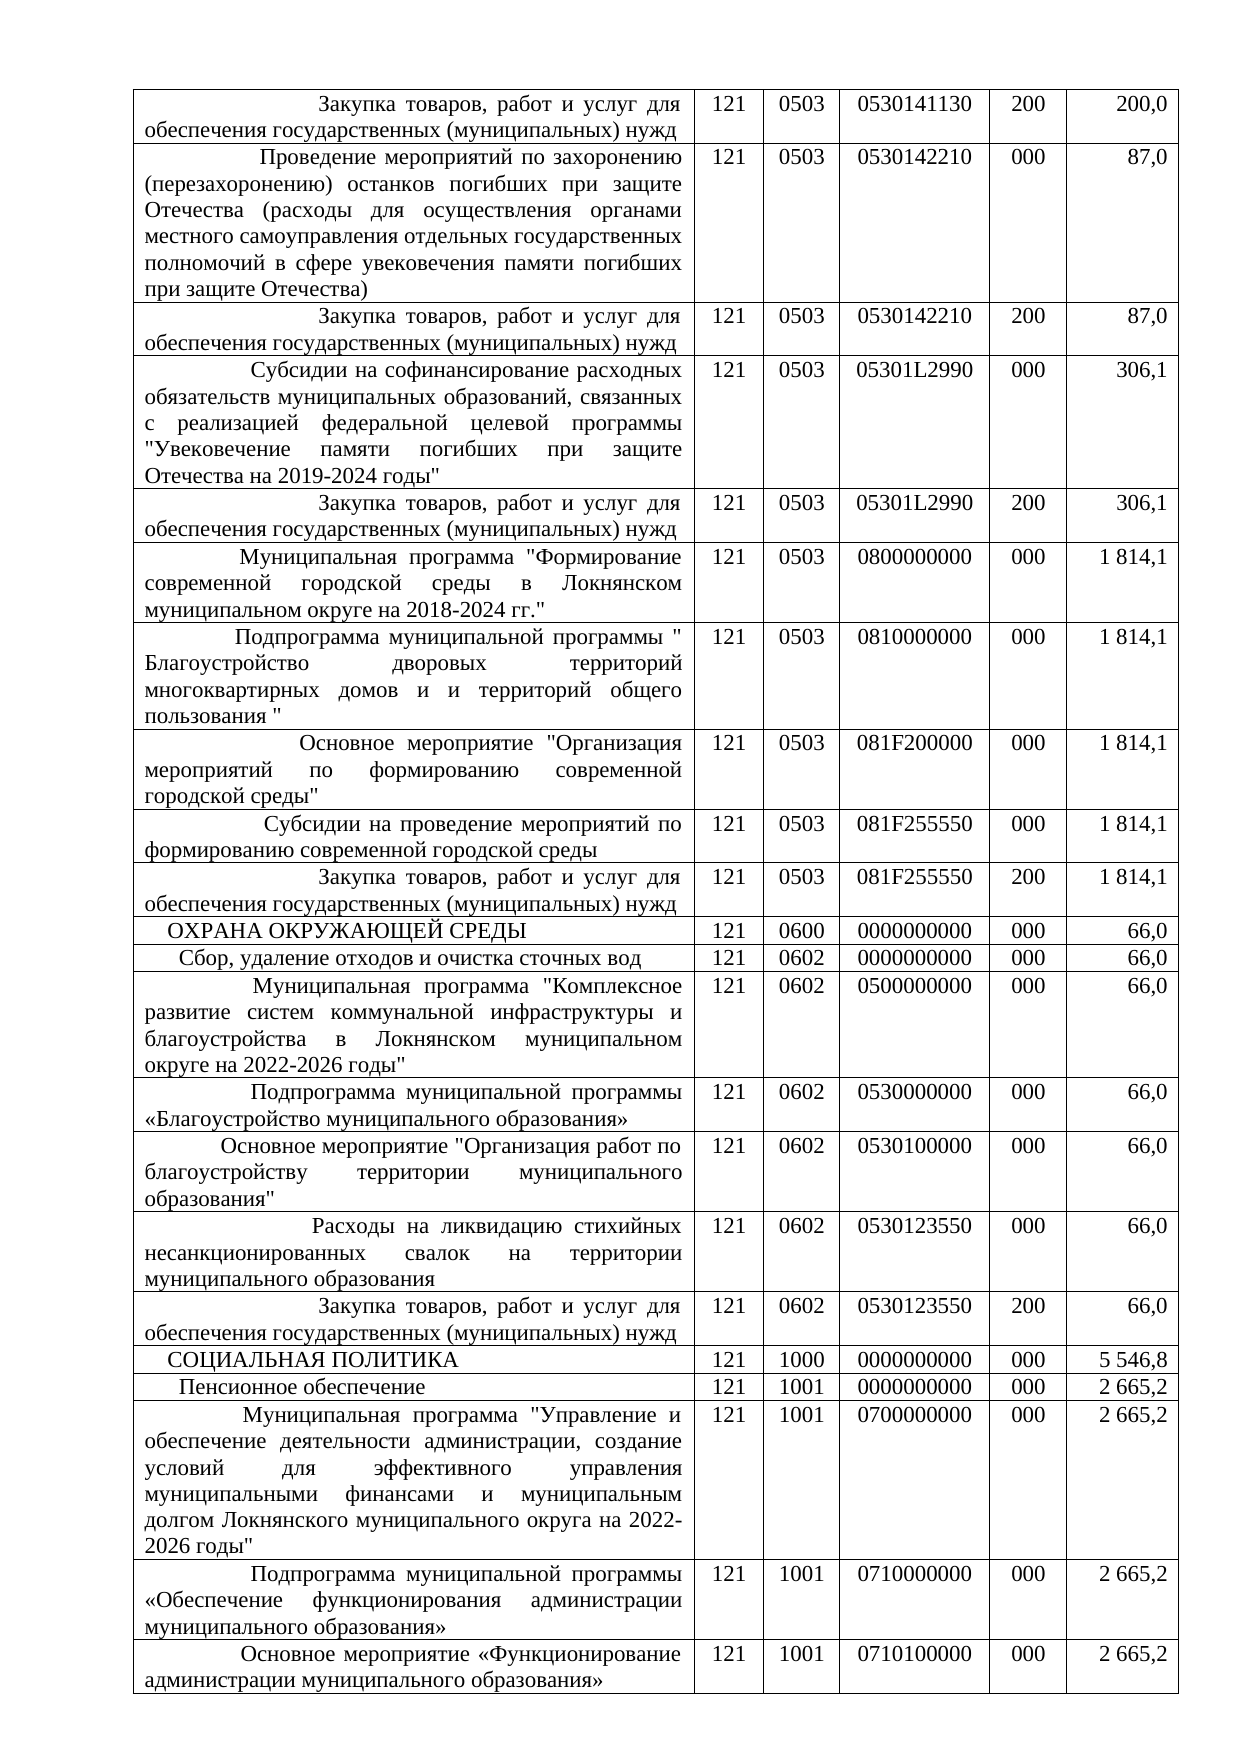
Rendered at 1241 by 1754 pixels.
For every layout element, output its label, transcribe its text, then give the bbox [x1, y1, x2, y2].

table_cell 000 [990, 1560, 1066, 1639]
table_cell Основное мероприятие "Организация мероприятий по формированию современной городской среды" [134, 730, 694, 808]
table_cell 0600 [764, 917, 839, 943]
table_cell 2 665,2 [1067, 1640, 1178, 1693]
table_cell 0530123550 [840, 1292, 989, 1345]
table_cell 000 [990, 144, 1066, 302]
table_cell 121 [695, 863, 763, 916]
table_cell 200 [990, 1292, 1066, 1345]
table_cell 0503 [764, 810, 839, 862]
table_cell 66,0 [1067, 1132, 1178, 1211]
table_cell 0602 [764, 1292, 839, 1345]
table_cell 0000000000 [840, 1346, 989, 1372]
table_cell 0602 [764, 972, 839, 1077]
table_cell Пенсионное обеспечение [134, 1374, 694, 1400]
table_cell 000 [990, 810, 1066, 862]
table_cell 2 665,2 [1067, 1401, 1178, 1559]
table_cell 0503 [764, 303, 839, 355]
table_cell 121 [695, 623, 763, 728]
table_cell 0503 [764, 863, 839, 916]
table_cell Подпрограмма муниципальной программы «Обеспечение функционирования администрации муниципального образования» [134, 1560, 694, 1639]
table_cell 000 [990, 623, 1066, 728]
table_cell 1000 [764, 1346, 839, 1372]
table_cell 0800000000 [840, 543, 989, 622]
table_cell 000 [990, 730, 1066, 808]
table_cell Закупка товаров, работ и услуг для обеспечения государственных (муниципальных) нужд [134, 863, 694, 916]
table_cell 0503 [764, 356, 839, 488]
table_cell 0503 [764, 489, 839, 542]
table_cell 000 [990, 1212, 1066, 1291]
table_cell 000 [990, 1346, 1066, 1372]
table_cell Подпрограмма муниципальной программы " Благоустройство дворовых территорий многоквартирных домов и и территорий общего пользования " [134, 623, 694, 728]
table_cell 2 665,2 [1067, 1374, 1178, 1400]
table_cell 66,0 [1067, 917, 1178, 943]
table_cell 121 [695, 810, 763, 862]
table_cell 121 [695, 356, 763, 488]
table_cell 5 546,8 [1067, 1346, 1178, 1372]
table_cell СОЦИАЛЬНАЯ ПОЛИТИКА [134, 1346, 694, 1372]
table_cell 121 [695, 917, 763, 943]
table_cell 121 [695, 730, 763, 808]
table_cell 0530142210 [840, 144, 989, 302]
table_cell 0530000000 [840, 1078, 989, 1131]
table_cell 000 [990, 1374, 1066, 1400]
table_cell Закупка товаров, работ и услуг для обеспечения государственных (муниципальных) нужд [134, 489, 694, 542]
table_cell 0000000000 [840, 1374, 989, 1400]
table_cell 000 [990, 1132, 1066, 1211]
table_cell Подпрограмма муниципальной программы «Благоустройство муниципального образования» [134, 1078, 694, 1131]
table_cell 0810000000 [840, 623, 989, 728]
table_cell 121 [695, 1401, 763, 1559]
table_cell 306,1 [1067, 356, 1178, 488]
table_cell 000 [990, 945, 1066, 971]
table_cell 000 [990, 543, 1066, 622]
table_cell 121 [695, 1640, 763, 1693]
table_cell 66,0 [1067, 1078, 1178, 1131]
table_cell Субсидии на софинансирование расходных обязательств муниципальных образований, связанных с реализацией федеральной целевой программы "Увековечение памяти погибших при защите Отечества на 2019-2024 годы" [134, 356, 694, 488]
table_cell 0530123550 [840, 1212, 989, 1291]
table_cell 0530141130 [840, 90, 989, 142]
table_cell 1 814,1 [1067, 543, 1178, 622]
table_cell 05301L2990 [840, 356, 989, 488]
table_cell 000 [990, 972, 1066, 1077]
table_cell 1001 [764, 1640, 839, 1693]
table_cell 121 [695, 90, 763, 142]
table_cell 121 [695, 1346, 763, 1372]
table_cell 0503 [764, 623, 839, 728]
table_cell 121 [695, 945, 763, 971]
table_cell 0530100000 [840, 1132, 989, 1211]
table_cell 200,0 [1067, 90, 1178, 142]
table_cell 66,0 [1067, 1212, 1178, 1291]
table_cell 1001 [764, 1401, 839, 1559]
table_cell 0710000000 [840, 1560, 989, 1639]
table_cell 0710100000 [840, 1640, 989, 1693]
table_cell Закупка товаров, работ и услуг для обеспечения государственных (муниципальных) нужд [134, 90, 694, 142]
table_cell 87,0 [1067, 144, 1178, 302]
table_cell 121 [695, 1560, 763, 1639]
table_cell 0700000000 [840, 1401, 989, 1559]
table_cell 1001 [764, 1374, 839, 1400]
table_cell 121 [695, 1078, 763, 1131]
table_cell 0503 [764, 730, 839, 808]
table_cell 121 [695, 303, 763, 355]
table_cell 000 [990, 917, 1066, 943]
table_cell 1 814,1 [1067, 863, 1178, 916]
table_cell Основное мероприятие "Организация работ по благоустройству территории муниципального образования" [134, 1132, 694, 1211]
table_cell 200 [990, 303, 1066, 355]
table_cell 121 [695, 1212, 763, 1291]
table_cell 121 [695, 144, 763, 302]
table_cell Основное мероприятие «Функционирование администрации муниципального образования» [134, 1640, 694, 1693]
table_cell 0602 [764, 1132, 839, 1211]
table_cell 200 [990, 489, 1066, 542]
table_cell 081F255550 [840, 810, 989, 862]
table_cell 121 [695, 489, 763, 542]
table_cell 200 [990, 90, 1066, 142]
table_cell 66,0 [1067, 972, 1178, 1077]
table_cell 05301L2990 [840, 489, 989, 542]
table_cell 000 [990, 1640, 1066, 1693]
table_cell 1 814,1 [1067, 810, 1178, 862]
table_cell 66,0 [1067, 945, 1178, 971]
table_cell Муниципальная программа "Комплексное развитие систем коммунальной инфраструктуры и благоустройства в Локнянском муниципальном округе на 2022-2026 годы" [134, 972, 694, 1077]
table_cell 0602 [764, 1212, 839, 1291]
table_cell ОХРАНА ОКРУЖАЮЩЕЙ СРЕДЫ [134, 917, 694, 943]
table_cell 121 [695, 543, 763, 622]
table_cell 121 [695, 1374, 763, 1400]
table_cell 2 665,2 [1067, 1560, 1178, 1639]
table_cell Сбор, удаление отходов и очистка сточных вод [134, 945, 694, 971]
table_cell Проведение мероприятий по захоронению (перезахоронению) останков погибших при защите Отечества (расходы для осуществления органами местного самоуправления отдельных государственных полномочий в сфере увековечения памяти погибших при защите Отечества) [134, 144, 694, 302]
table_cell 081F200000 [840, 730, 989, 808]
table_cell 081F255550 [840, 863, 989, 916]
table_cell 121 [695, 972, 763, 1077]
table_cell 200 [990, 863, 1066, 916]
table_cell 87,0 [1067, 303, 1178, 355]
table_cell 0602 [764, 1078, 839, 1131]
table_cell 0503 [764, 144, 839, 302]
table_cell 0503 [764, 543, 839, 622]
table_cell 0602 [764, 945, 839, 971]
table_cell Закупка товаров, работ и услуг для обеспечения государственных (муниципальных) нужд [134, 1292, 694, 1345]
table_cell 000 [990, 356, 1066, 488]
table_cell 0530142210 [840, 303, 989, 355]
table_cell 0000000000 [840, 945, 989, 971]
table_cell 66,0 [1067, 1292, 1178, 1345]
table_cell 121 [695, 1132, 763, 1211]
table_cell 000 [990, 1401, 1066, 1559]
table_cell 1 814,1 [1067, 730, 1178, 808]
table_cell 000 [990, 1078, 1066, 1131]
table_cell Закупка товаров, работ и услуг для обеспечения государственных (муниципальных) нужд [134, 303, 694, 355]
table_cell 1001 [764, 1560, 839, 1639]
table_cell 0503 [764, 90, 839, 142]
table_cell 121 [695, 1292, 763, 1345]
table_cell Субсидии на проведение мероприятий по формированию современной городской среды [134, 810, 694, 862]
table_cell Муниципальная программа "Формирование современной городской среды в Локнянском муниципальном округе на 2018-2024 гг." [134, 543, 694, 622]
table_cell Расходы на ликвидацию стихийных несанкционированных свалок на территории муниципального образования [134, 1212, 694, 1291]
table_cell 0000000000 [840, 917, 989, 943]
table_cell 0500000000 [840, 972, 989, 1077]
table_cell 1 814,1 [1067, 623, 1178, 728]
table_cell 306,1 [1067, 489, 1178, 542]
